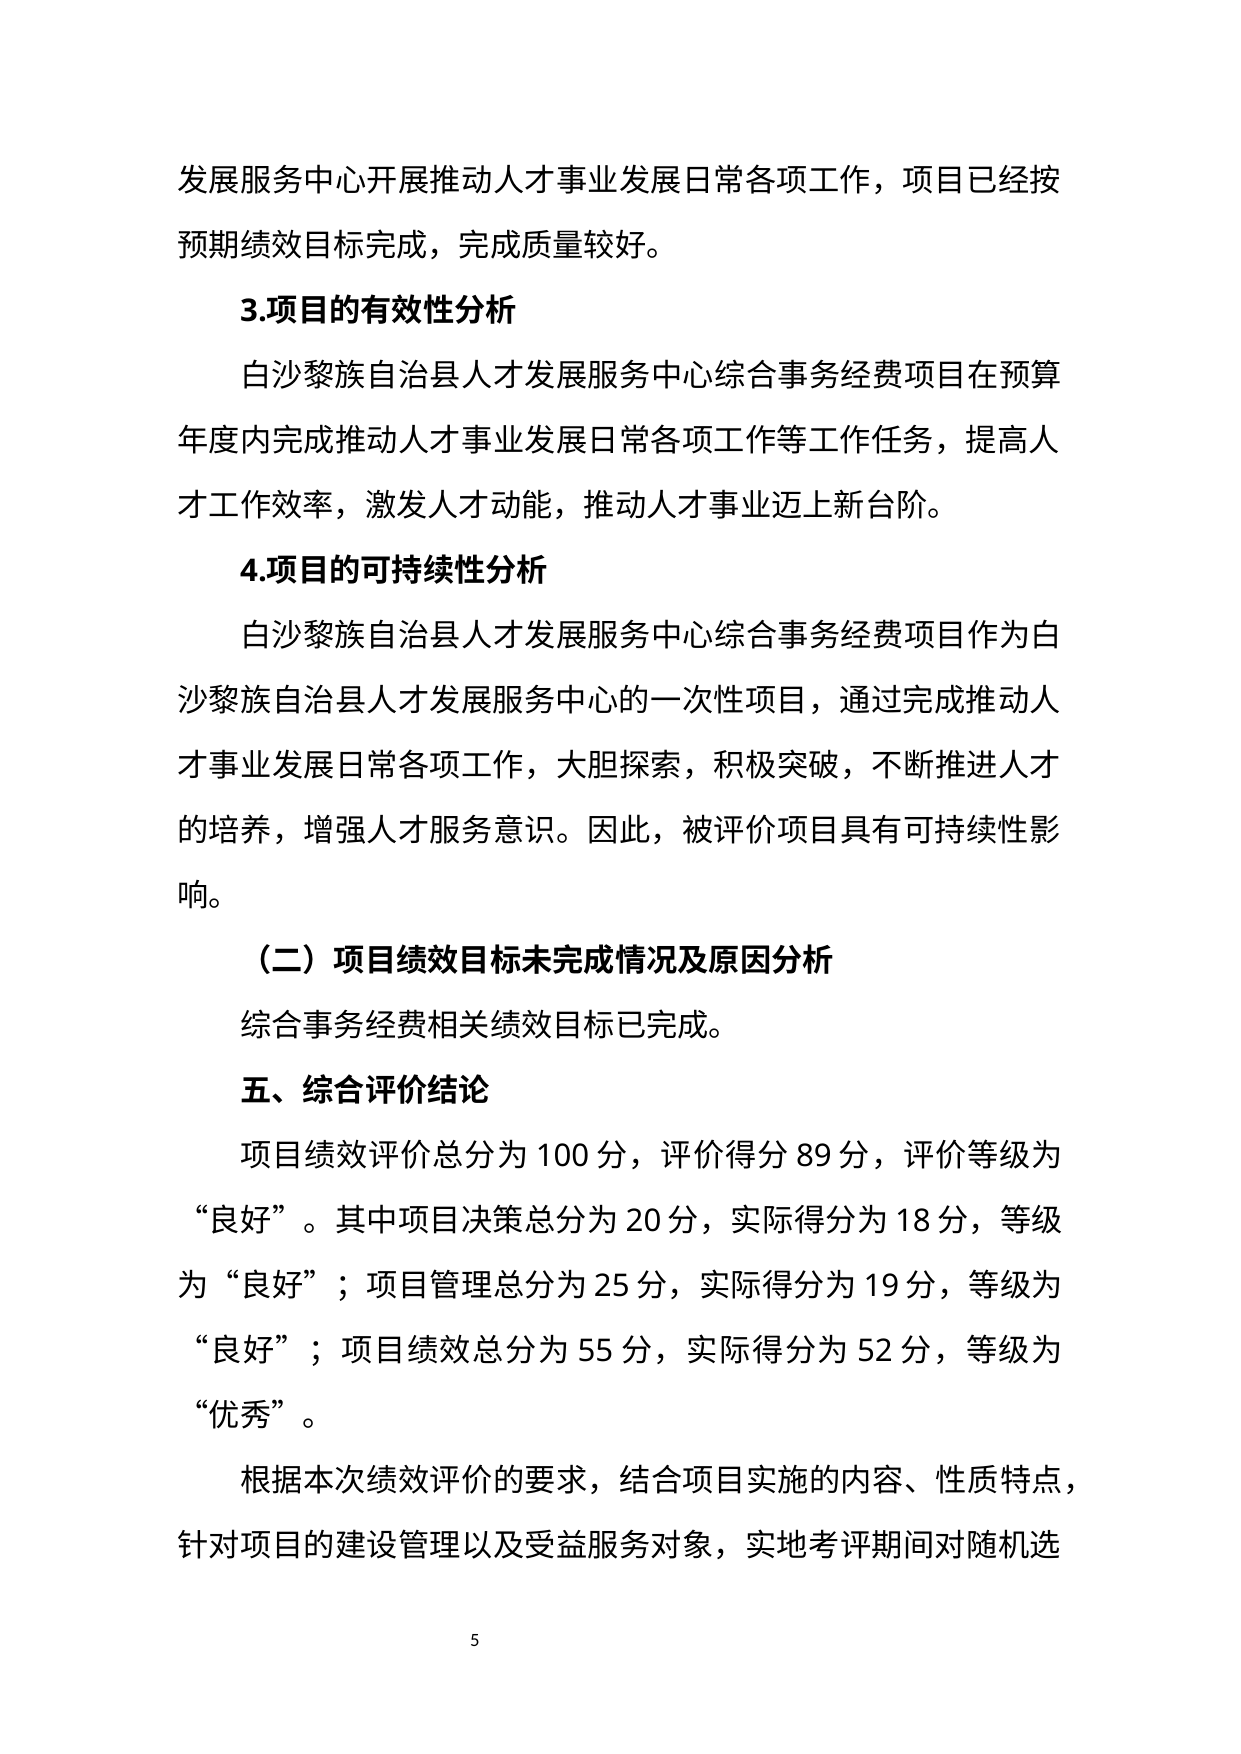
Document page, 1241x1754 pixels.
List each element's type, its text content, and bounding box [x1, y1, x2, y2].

text 4.项目的可持续性分析 [177, 536, 1063, 601]
text 项目绩效评价总分为100分，评价得分89分，评价等级为“良好”。其中项目决策总分为20分，实际得分为18分，等级为“良好”；项目管理总分为25分，实际得分为19分，等级为“良好”；项目绩效总分为55分，实际得分为52分，等级为“优秀”。 [177, 1121, 1063, 1446]
list 综合评价结论 [177, 1056, 1063, 1121]
text 白沙黎族自治县人才发展服务中心综合事务经费项目在预算年度内完成推动人才事业发展日常各项工作等工作任务，提高人才工作效率，激发人才动能，推动人才事业迈上新台阶。 [177, 341, 1063, 536]
text 综合事务经费相关绩效目标已完成。 [177, 991, 1063, 1056]
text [177, 146, 1063, 276]
text 3.项目的有效性分析 [177, 276, 1063, 341]
list 项目绩效目标未完成情况及原因分析 [177, 926, 1063, 991]
text 白沙黎族自治县人才发展服务中心综合事务经费项目作为白沙黎族自治县人才发展服务中心的一次性项目，通过完成推动人才事业发展日常各项工作，大胆探索，积极突破，不断推进人才的培养，增强人才服务意识。因此，被评价项目具有可持续性影响。 [177, 601, 1063, 926]
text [177, 1446, 1063, 1576]
